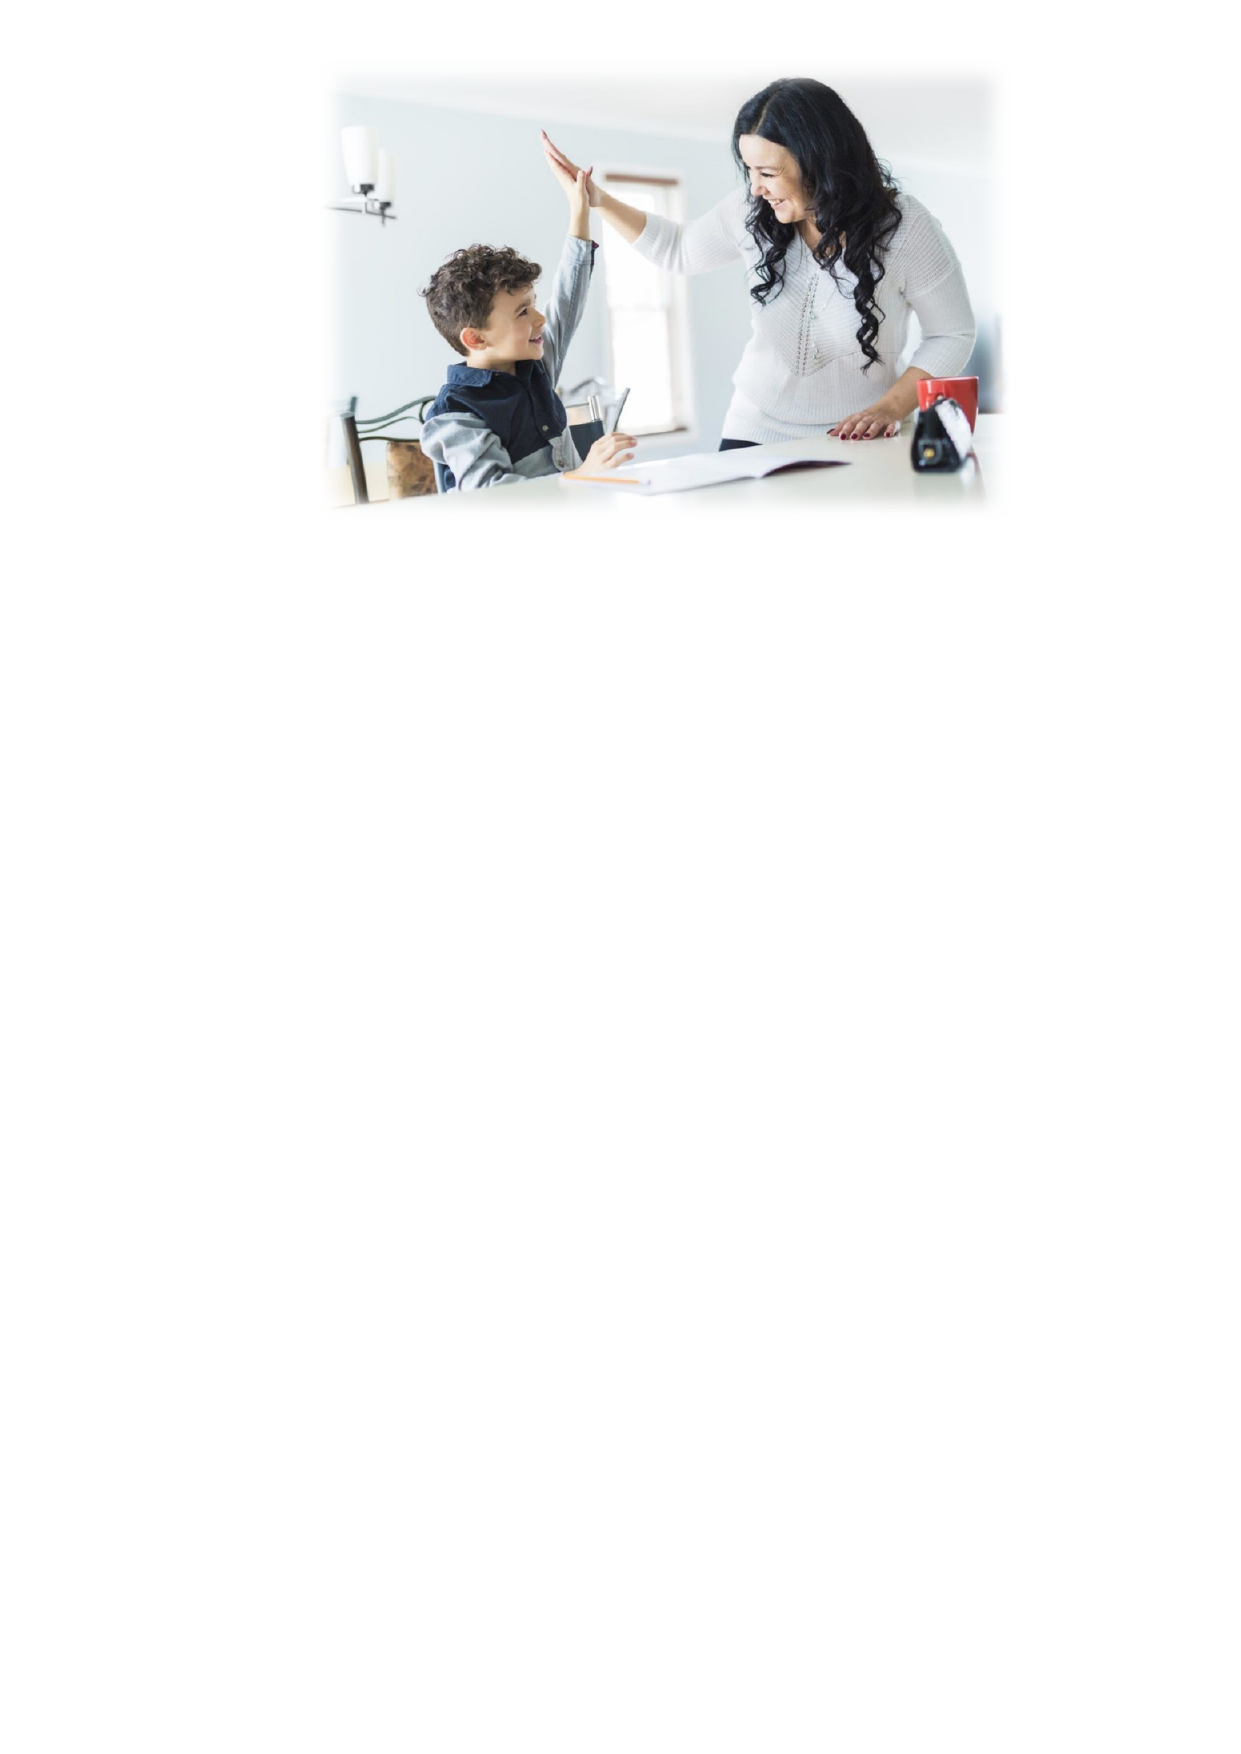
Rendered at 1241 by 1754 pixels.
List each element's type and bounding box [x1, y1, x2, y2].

picture [348, 88, 982, 491]
